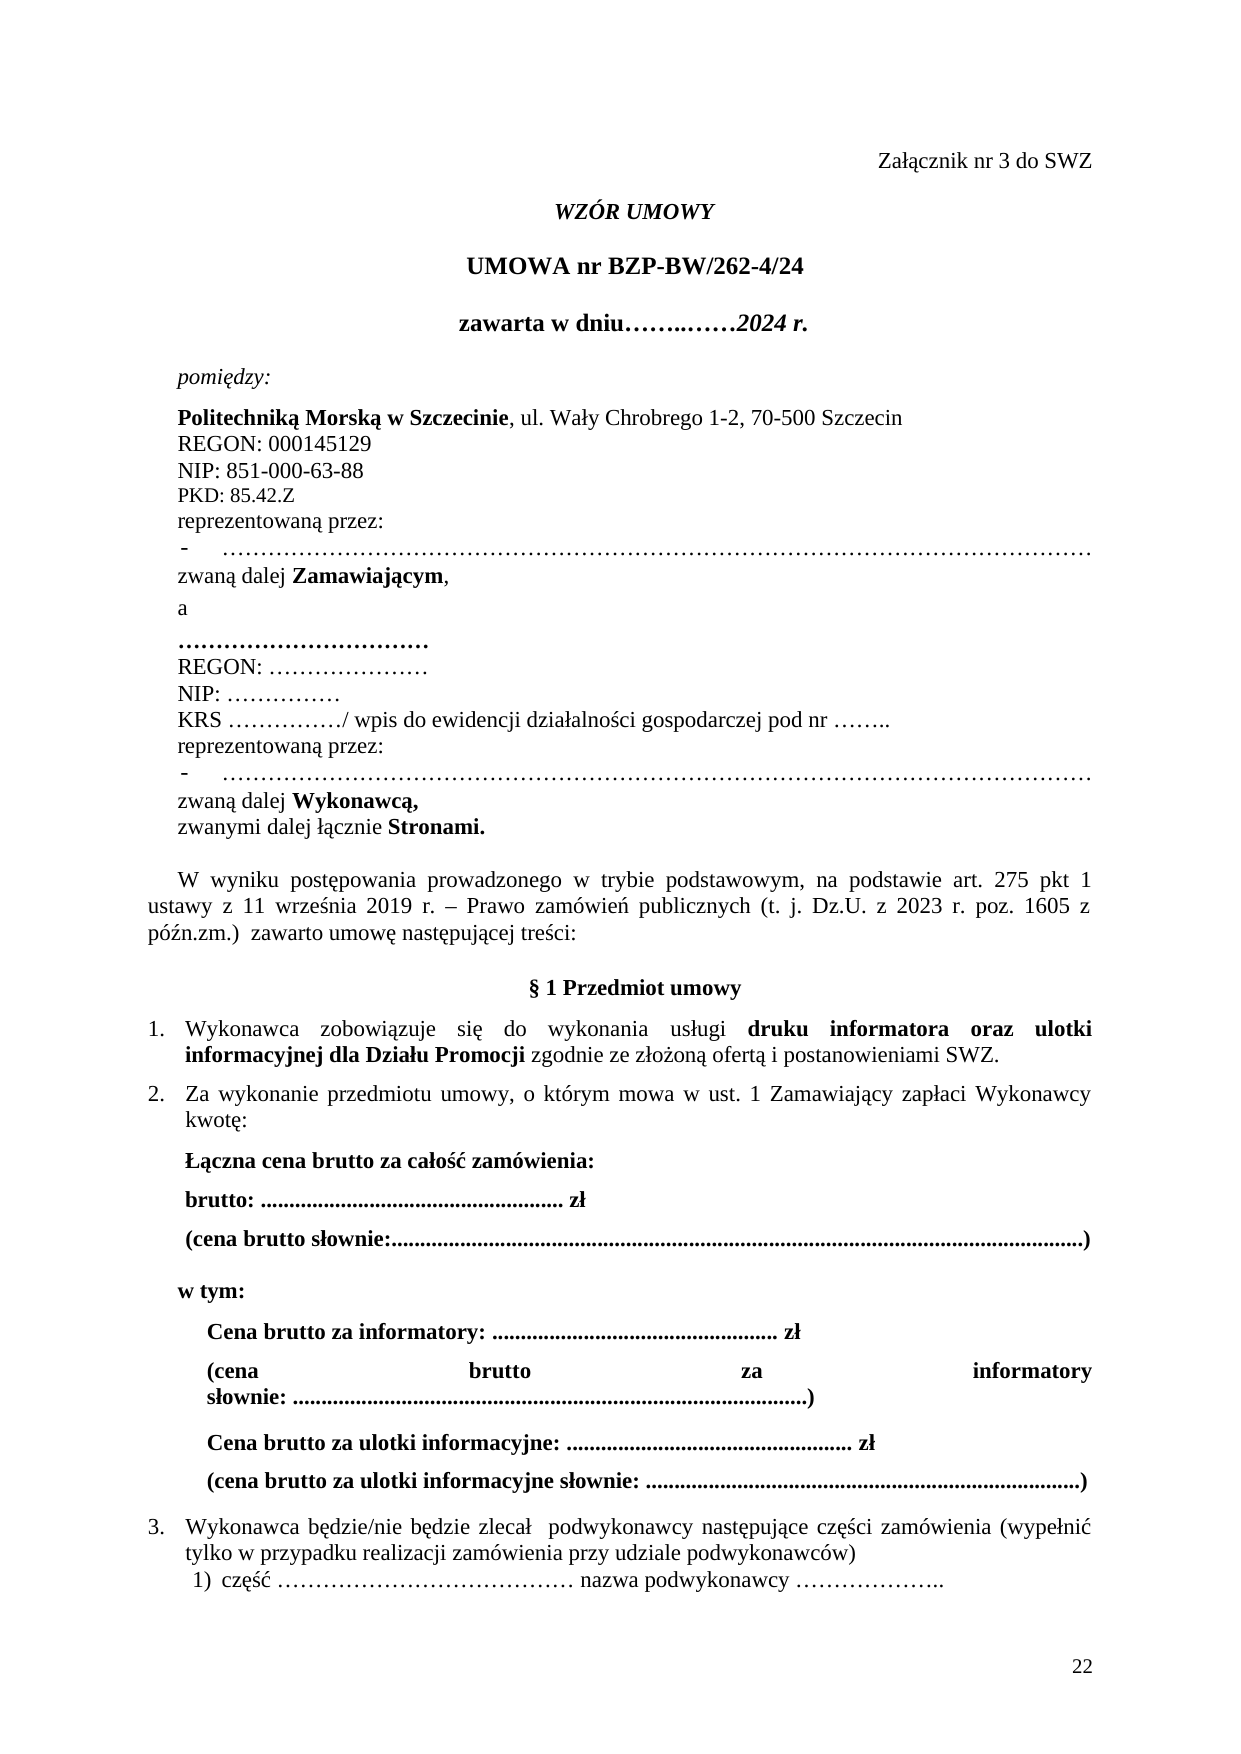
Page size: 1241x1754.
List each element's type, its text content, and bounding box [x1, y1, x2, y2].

text reprezentowaną przez: [148, 732, 1093, 759]
text a [148, 594, 1093, 621]
text W wyniku postępowania prowadzonego w trybie podstawowym, na podstawie art. 275 pkt 1 ustawy z 11 września 2019 r. – Prawo zamówień publicznych (t. j. Dz.U. z 2023 r. poz. 1605 z późn.zm.) zawarto umowę następującej treści: [148, 866, 1093, 945]
text Cena brutto za ulotki informacyjne: .................................................. zł [207, 1429, 1093, 1455]
text NIP: 851-000-63-88 [148, 457, 1093, 483]
text brutto: ..................................................... zł [185, 1186, 1093, 1212]
text zwaną dalej Wykonawcą, [148, 787, 1093, 813]
list …………………………………………………………………………………………………… [177, 759, 1093, 787]
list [192, 1566, 1093, 1592]
text REGON: ………………… [148, 653, 1093, 680]
text NIP: …………… [148, 680, 1093, 706]
text w tym: [177, 1277, 1093, 1304]
text KRS ……………/ wpis do ewidencji działalności gospodarczej pod nr …….. [148, 706, 1093, 732]
text UMOWA nr BZP-BW/262-4/24 [148, 251, 1093, 279]
text (cena brutto słownie:.........................................................................................................................) [185, 1224, 1093, 1251]
text Politechniką Morską w Szczecinie, ul. Wały Chrobrego 1-2, 70-500 Szczecin [148, 404, 1093, 430]
text …………………………… [148, 627, 1093, 653]
text zwanymi dalej łącznie Stronami. [148, 813, 1093, 840]
text zawarta w dniu……..……2024 r. [148, 308, 1093, 337]
text § 1 Przedmiot umowy [148, 974, 1093, 1000]
text Cena brutto za informatory: .................................................. zł [207, 1318, 1093, 1344]
text Załącznik nr 3 do SWZ [148, 148, 1093, 174]
list …………………………………………………………………………………………………… [177, 533, 1093, 562]
text PKD: 85.42.Z [148, 483, 1093, 507]
text reprezentowaną przez: [148, 507, 1093, 533]
text Łączna cena brutto za całość zamówienia: [185, 1147, 1093, 1173]
text (cena brutto za ulotki informacyjne słownie: ............................................................................) [194, 1468, 1093, 1494]
list Wykonawca zobowiązuje się do wykonania usługi druku informatora oraz ulotki informacyjnej dla Działu Promocji zgodnie ze złożoną ofertą i postanowieniami SWZ. [148, 1014, 1093, 1067]
list Wykonawca będzie/nie będzie zlecał podwykonawcy następujące części zamówienia (wypełnić tylko w przypadku realizacji zamówienia przy udziale podwykonawców) [148, 1513, 1093, 1566]
text (cena brutto za informatory słownie: ..........................................................................................) [207, 1357, 1093, 1409]
text REGON: 000145129 [148, 430, 1093, 457]
text WZÓR UMOWY [148, 198, 1093, 224]
list Za wykonanie przedmiotu umowy, o którym mowa w ust. 1 Zamawiający zapłaci Wykonawcy kwotę: [148, 1080, 1093, 1132]
text pomiędzy: [148, 363, 1093, 390]
text zwaną dalej Zamawiającym, [148, 562, 1093, 588]
